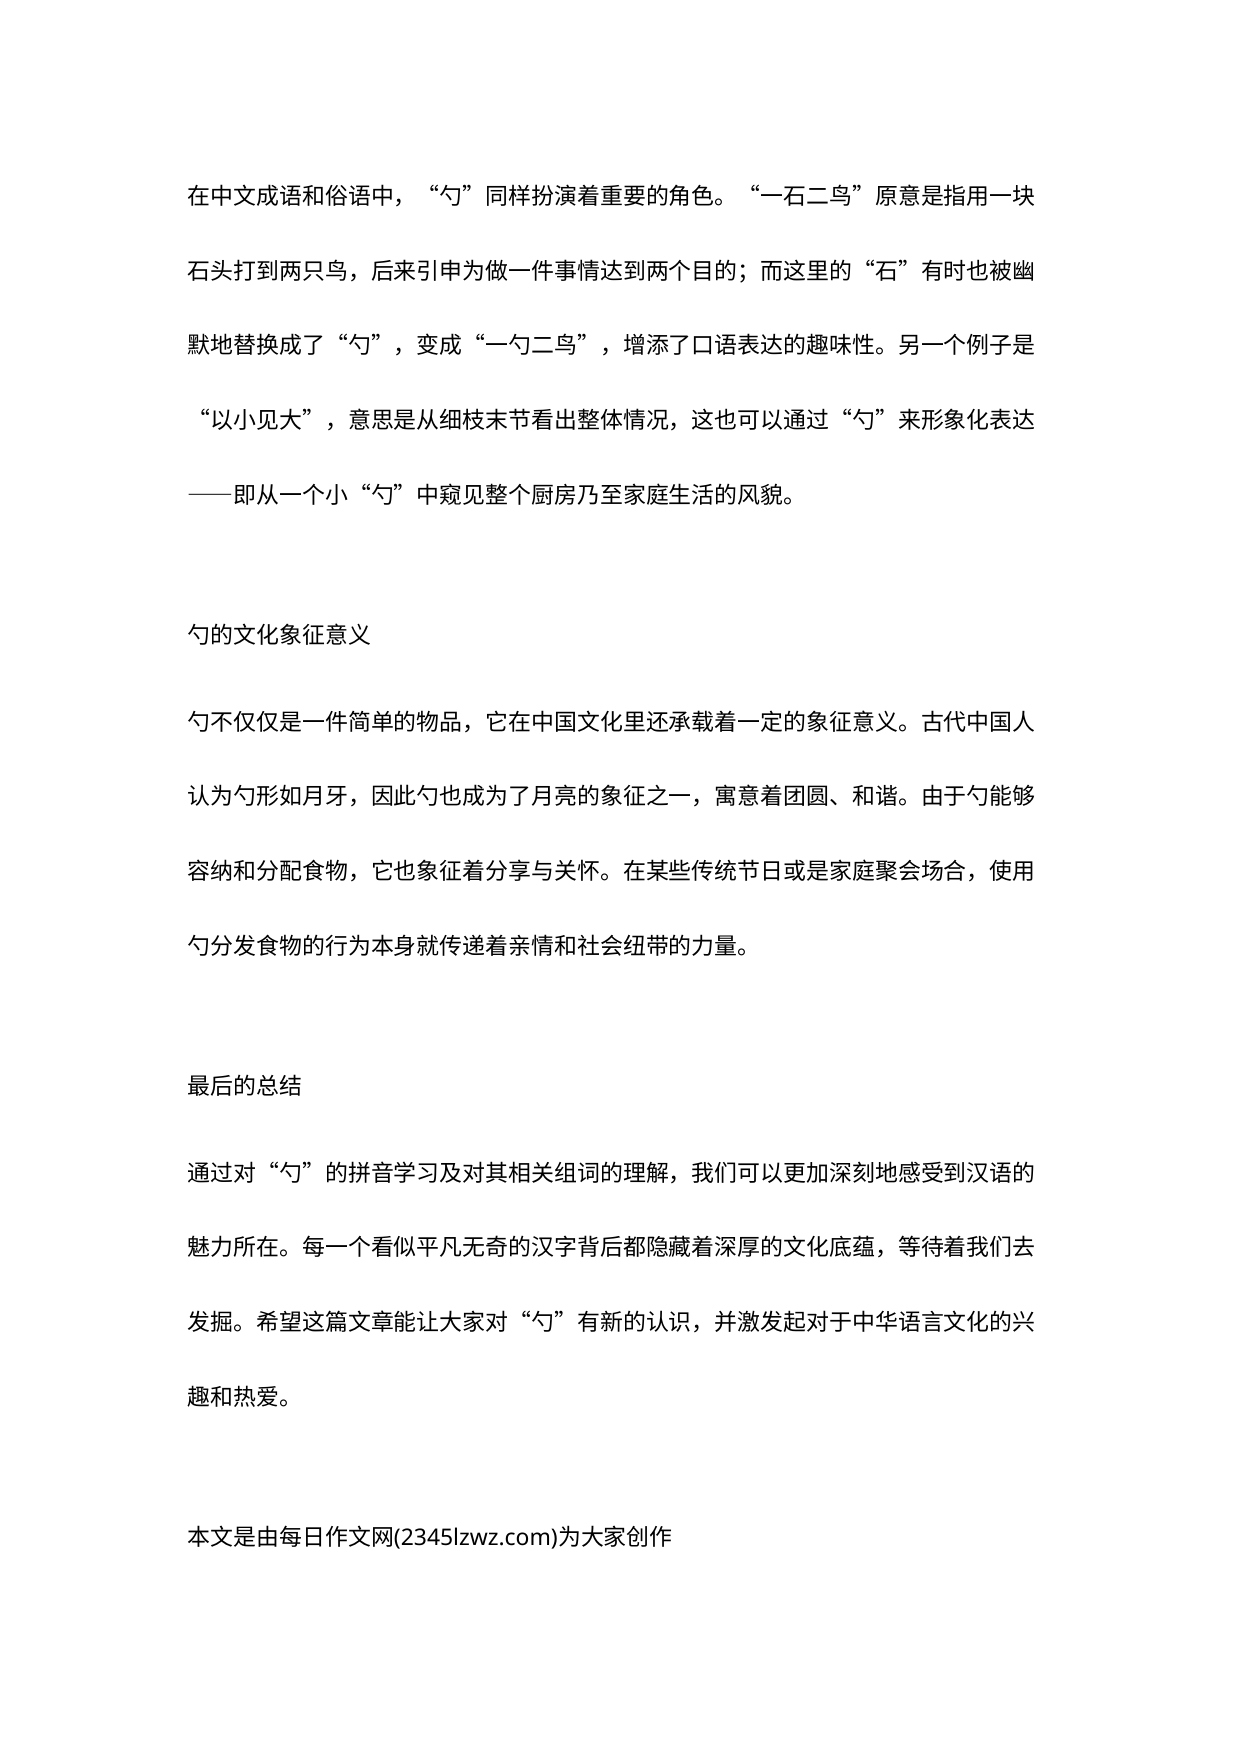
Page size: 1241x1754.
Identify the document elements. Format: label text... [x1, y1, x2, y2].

text 勺不仅仅是一件简单的物品，它在中国文化里还承载着一定的象征意义。古代中国人认为勺形如月牙，因此勺也成为了月亮的象征之一，寓意着团圆、和谐。由于勺能够容纳和分配食物，它也象征着分享与关怀。在某些传统节日或是家庭聚会场合，使用勺分发食物的行为本身就传递着亲情和社会纽带的力量。 [187, 688, 1053, 977]
text 通过对“勺”的拼音学习及对其相关组词的理解，我们可以更加深刻地感受到汉语的魅力所在。每一个看似平凡无奇的汉字背后都隐藏着深厚的文化底蕴，等待着我们去发掘。希望这篇文章能让大家对“勺”有新的认识，并激发起对于中华语言文化的兴趣和热爱。 [187, 1139, 1053, 1428]
text 勺的文化象征意义 [187, 601, 1053, 666]
text 最后的总结 [187, 1052, 1053, 1117]
text 在中文成语和俗语中，“勺”同样扮演着重要的角色。“一石二鸟”原意是指用一块石头打到两只鸟，后来引申为做一件事情达到两个目的；而这里的“石”有时也被幽默地替换成了“勺”，变成“一勺二鸟”，增添了口语表达的趣味性。另一个例子是“以小见大”，意思是从细枝末节看出整体情况，这也可以通过“勺”来形象化表达——即从一个小“勺”中窥见整个厨房乃至家庭生活的风貌。 [187, 162, 1053, 526]
text 本文是由每日作文网(2345lzwz.com)为大家创作 [187, 1503, 1053, 1568]
